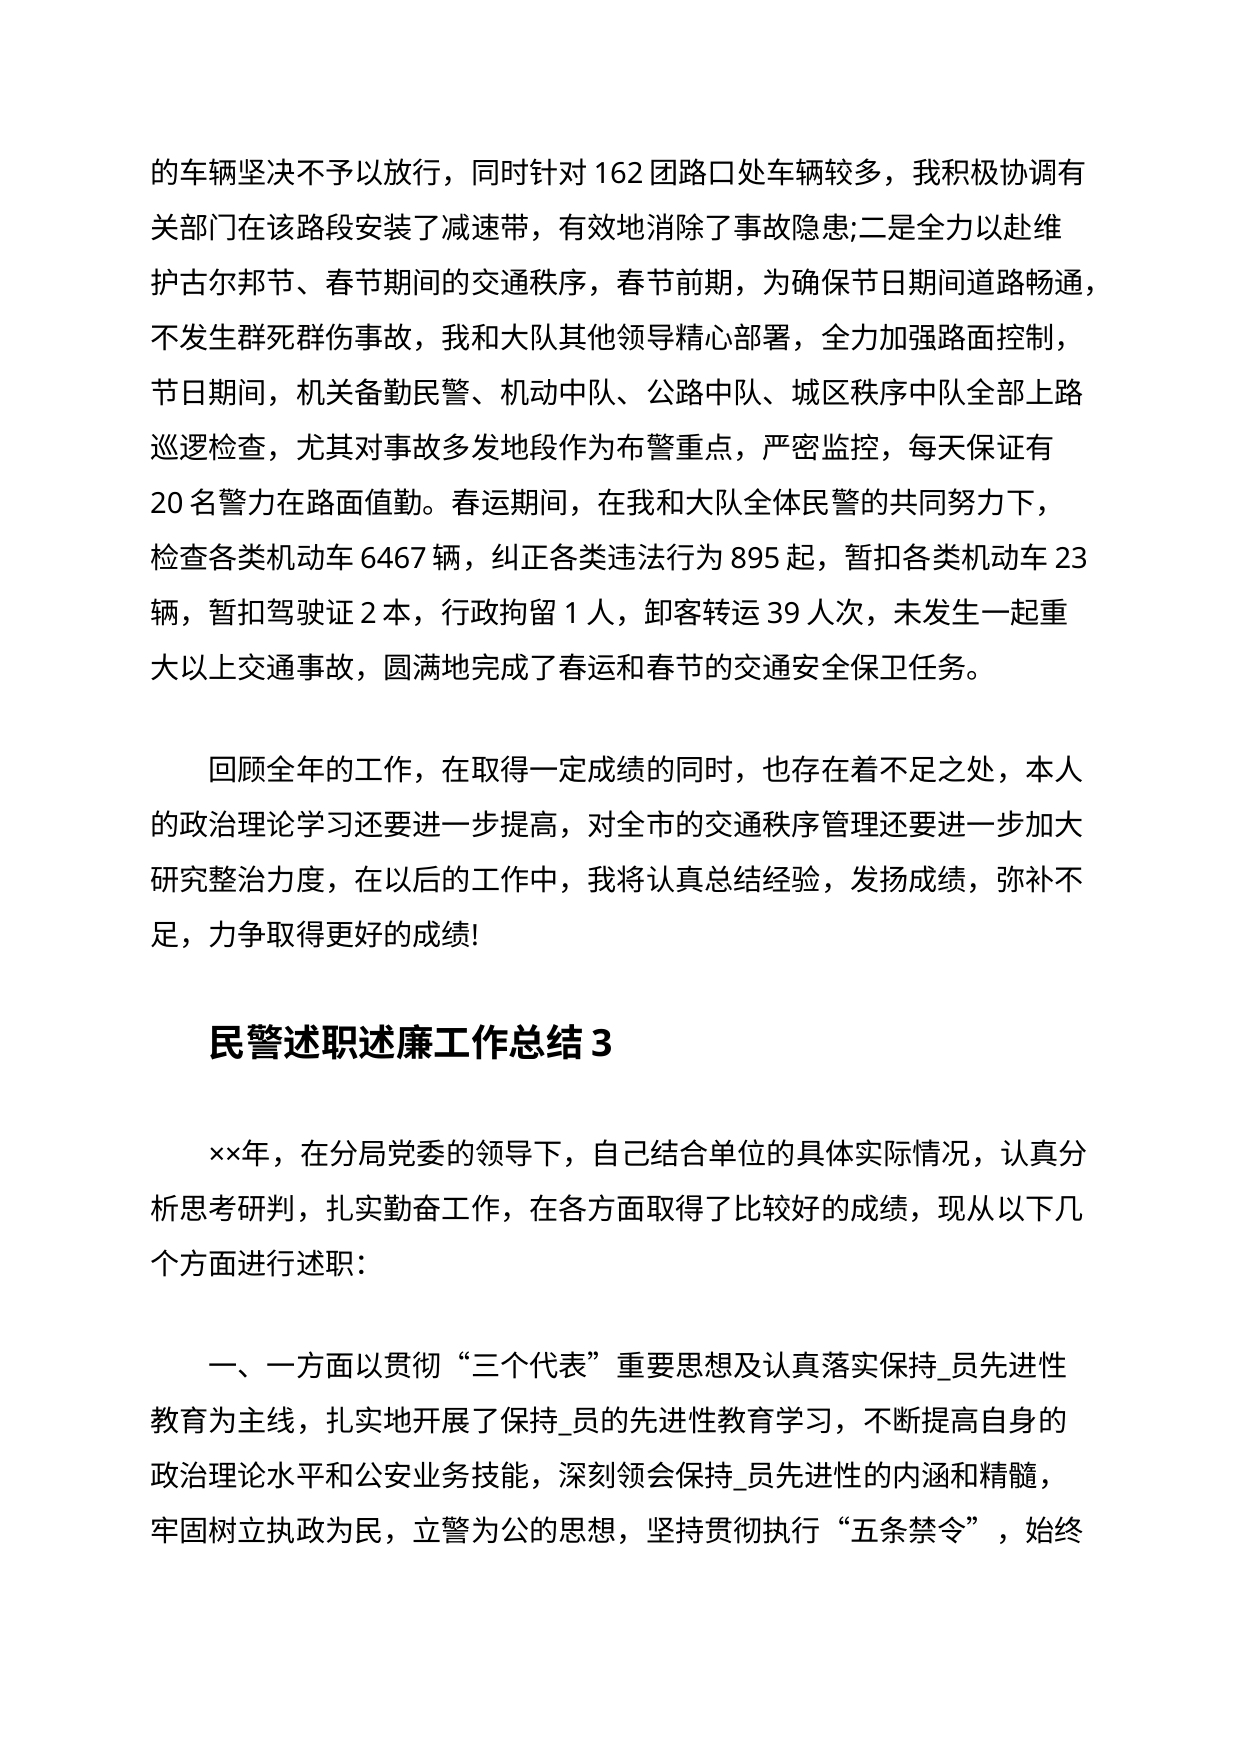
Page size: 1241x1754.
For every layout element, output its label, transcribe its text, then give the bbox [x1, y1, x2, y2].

text 回顾全年的工作，在取得一定成绩的同时，也存在着不足之处，本人的政治理论学习还要进一步提高，对全市的交通秩序管理还要进一步加大研究整治力度，在以后的工作中，我将认真总结经验，发扬成绩，弥补不足，力争取得更好的成绩! [150, 746, 1090, 953]
text 民警述职述廉工作总结3 [150, 1013, 1090, 1067]
text ××年，在分局党委的领导下，自己结合单位的具体实际情况，认真分析思考研判，扎实勤奋工作，在各方面取得了比较好的成绩，现从以下几个方面进行述职： [150, 1131, 1090, 1283]
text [150, 1342, 1090, 1549]
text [150, 150, 1090, 687]
